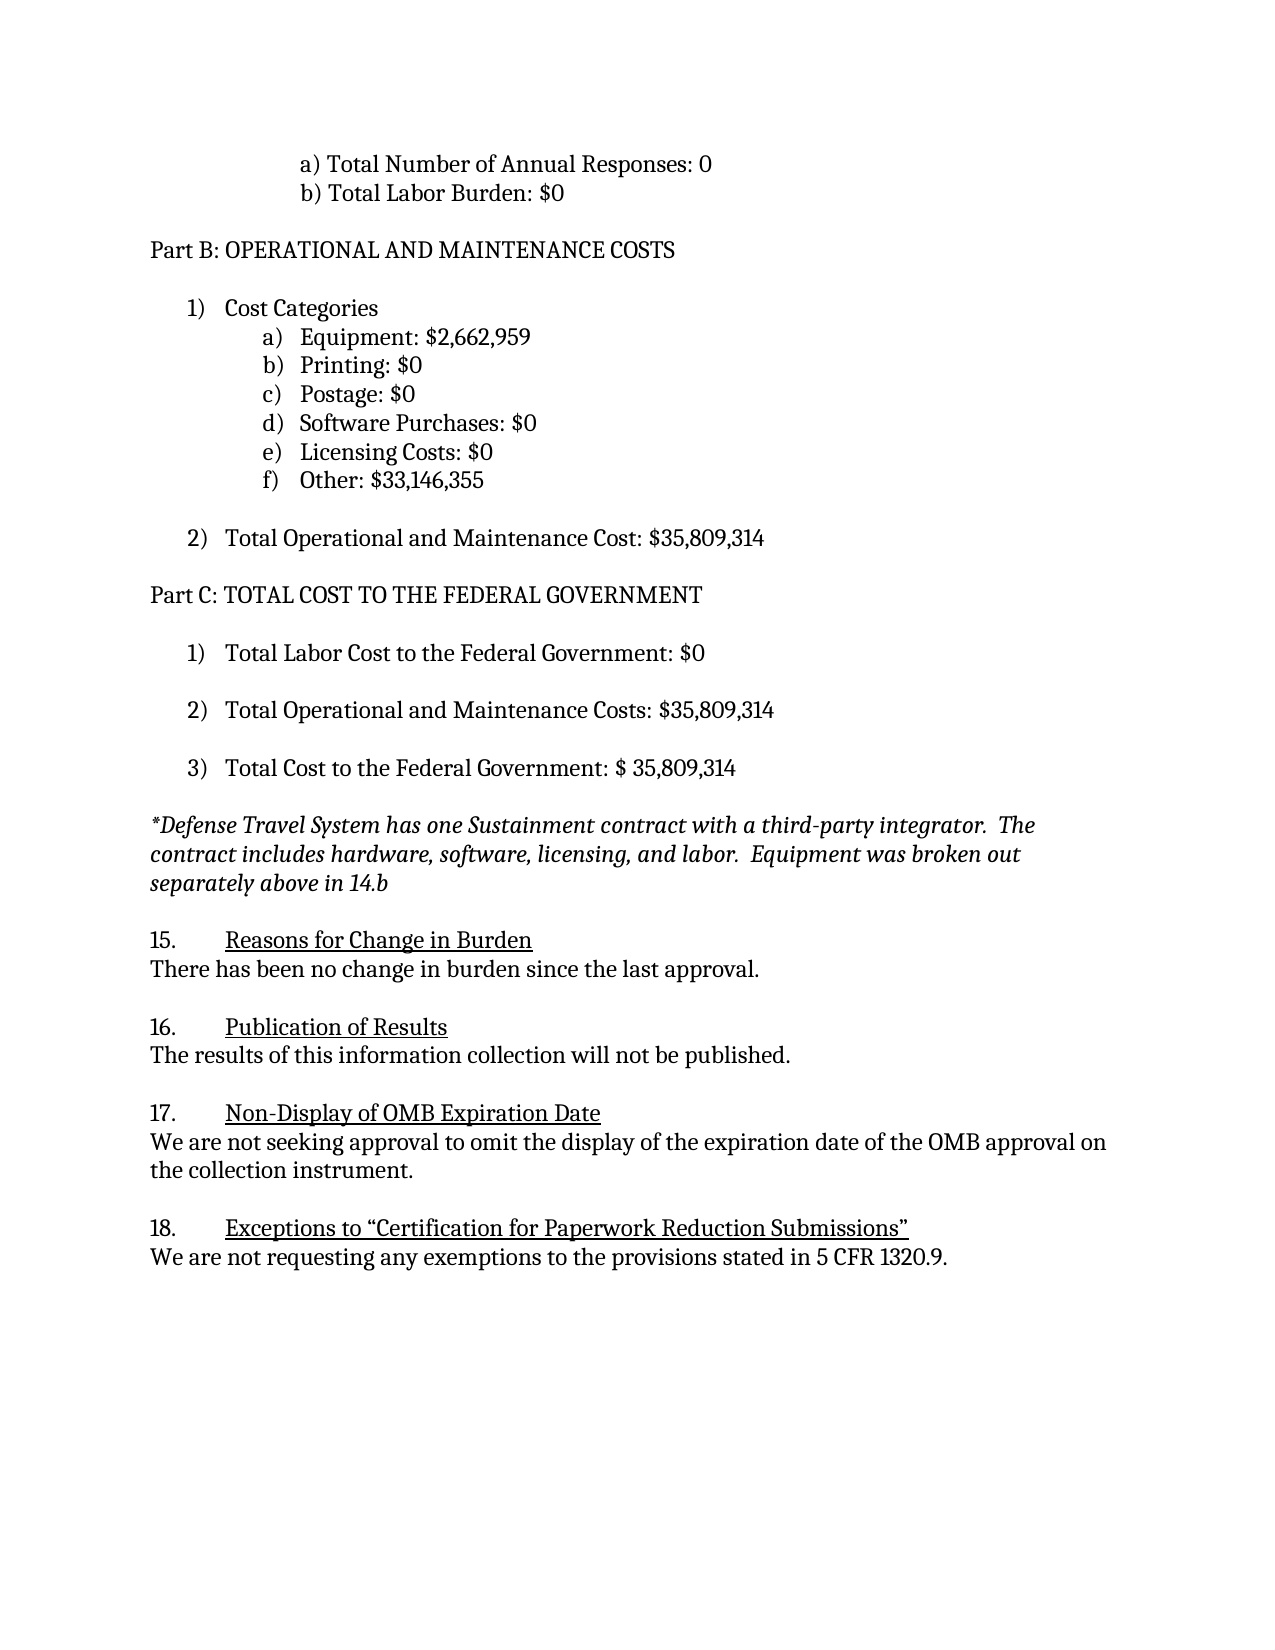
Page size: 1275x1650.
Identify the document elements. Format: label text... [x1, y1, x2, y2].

list Total Operational and Maintenance Costs: $35,809,314 [187, 696, 1125, 725]
text There has been no change in burden since the last approval. [150, 955, 1125, 984]
list Postage: $0 [262, 380, 1125, 409]
list Cost Categories [187, 294, 1125, 322]
text Part B: OPERATIONAL AND MAINTENANCE COSTS [150, 236, 1125, 265]
list Other: $33,146,355 [262, 466, 1125, 495]
text The results of this information collection will not be published. [150, 1041, 1125, 1070]
text 15. Reasons for Change in Burden [150, 926, 1125, 955]
list Printing: $0 [262, 351, 1125, 380]
text We are not requesting any exemptions to the provisions stated in 5 CFR 1320.9. [150, 1242, 1125, 1271]
text a) Total Number of Annual Responses: 0 [150, 150, 1125, 179]
list Licensing Costs: $0 [262, 437, 1125, 466]
text 18. Exceptions to “Certification for Paperwork Reduction Submissions” [150, 1214, 1125, 1242]
text Part C: TOTAL COST TO THE FEDERAL GOVERNMENT [150, 581, 1125, 610]
text b) Total Labor Burden: $0 [150, 179, 1125, 207]
text *Defense Travel System has one Sustainment contract with a third-party integrator. The contract includes hardware, software, licensing, and labor. Equipment was broken out separately above in 14.b [150, 811, 1125, 897]
list Equipment: $2,662,959 [262, 322, 1125, 351]
list Total Operational and Maintenance Cost: $35,809,314 [187, 524, 1125, 552]
list Total Cost to the Federal Government: $ 35,809,314 [187, 754, 1125, 782]
text 16. Publication of Results [150, 1012, 1125, 1041]
text 17. Non-Display of OMB Expiration Date [150, 1099, 1125, 1127]
text We are not seeking approval to omit the display of the expiration date of the OMB approval on the collection instrument. [150, 1127, 1125, 1185]
list Software Purchases: $0 [262, 409, 1125, 437]
list Total Labor Cost to the Federal Government: $0 [187, 639, 1125, 667]
